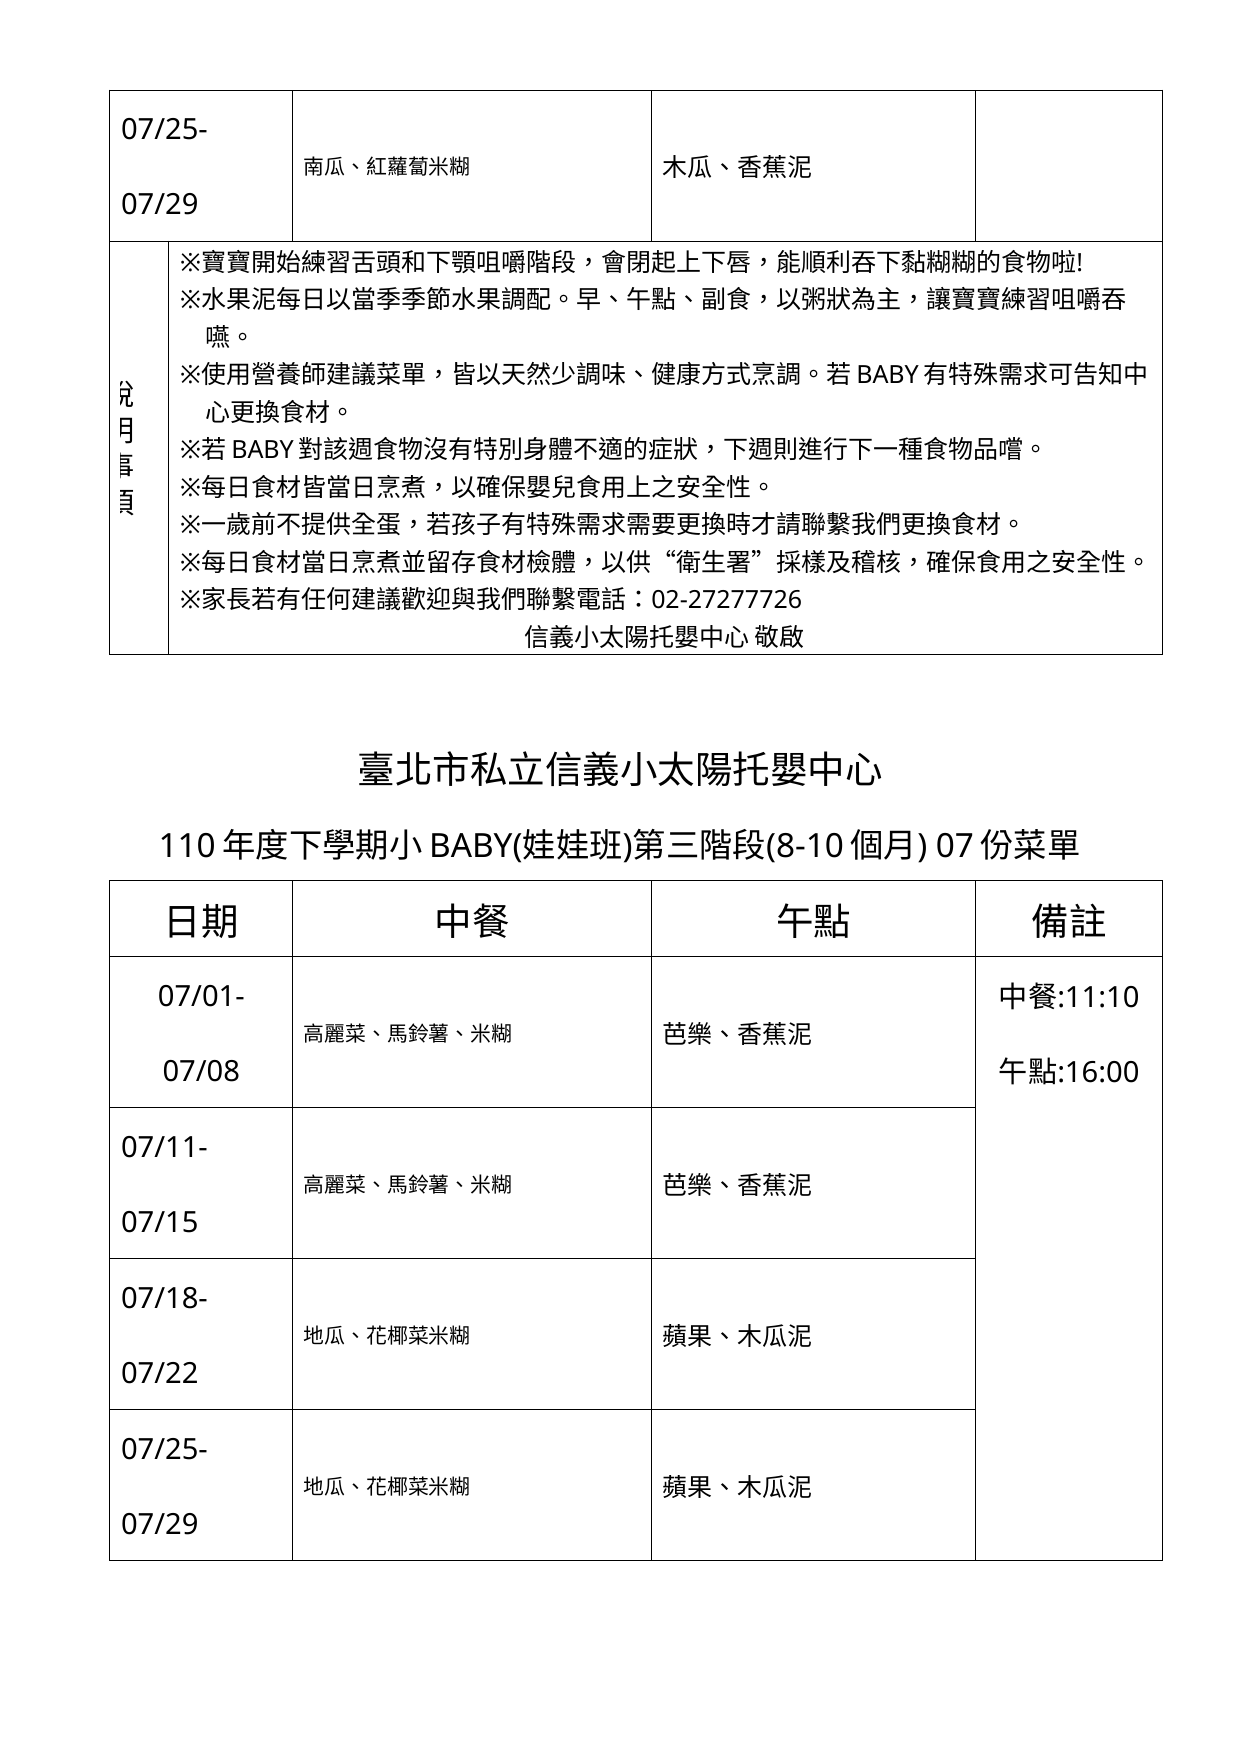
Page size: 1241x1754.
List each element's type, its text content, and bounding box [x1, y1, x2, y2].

table_cell 高麗菜、馬鈴薯、米糊 [293, 1108, 651, 1258]
table_cell ※寶寶開始練習舌頭和下顎咀嚼階段，會閉起上下唇，能順利吞下黏糊糊的食物啦! ※水果泥每日以當季季節水果調配。早、午點、副食，以粥狀為主，讓寶寶練習咀嚼吞嚥。 ※使用營養師建議菜單，皆以天然少調味、健康方式烹調。若BABY有特殊需求可告知中心更換食材。 ※若BABY對該週食物沒有特別身體不適的症狀，下週則進行下一種食物品嚐。 ※每日食材皆當日烹煮，以確保嬰兒食用上之安全性。 ※一歲前不提供全蛋，若孩子有特殊需求需要更換時才請聯繫我們更換食材。 ※每日食材當日烹煮並留存食材檢體，以供“衛生署”採樣及稽核，確保食用之安全性。 ※家長若有任何建議歡迎與我們聯繫電話：02-27277726 信義小太陽托嬰中心 敬啟 [169, 242, 1162, 654]
table_cell 蘋果、木瓜泥 [652, 1410, 975, 1560]
table_cell 07/25-07/29 [110, 1410, 292, 1560]
text 臺北市私立信義小太陽托嬰中心 [75, 730, 1165, 805]
table_cell 蘋果、木瓜泥 [652, 1259, 975, 1409]
table_cell 地瓜、花椰菜米糊 [293, 1259, 651, 1409]
table_header 中餐 [293, 881, 651, 956]
table_cell 高麗菜、馬鈴薯、米糊 [293, 957, 651, 1107]
table_cell 說 明 事 項 [110, 242, 168, 654]
table_cell 07/18-07/22 [110, 1259, 292, 1409]
table_cell 地瓜、花椰菜米糊 [293, 1410, 651, 1560]
table_header 日期 [110, 881, 292, 956]
table_cell 南瓜、紅蘿蔔米糊 [293, 91, 651, 241]
table_cell 07/01-07/08 [110, 957, 292, 1107]
table_cell 芭樂、香蕉泥 [652, 957, 975, 1107]
table_header 備註 [976, 881, 1162, 956]
table_cell 芭樂、香蕉泥 [652, 1108, 975, 1258]
table_cell 中餐:11:10 午點:16:00 [976, 957, 1162, 1560]
table_cell 07/11-07/15 [110, 1108, 292, 1258]
table_cell 07/25-07/29 [110, 91, 292, 241]
table_cell 木瓜、香蕉泥 [652, 91, 975, 241]
table_header 午點 [652, 881, 975, 956]
text 110年度下學期小BABY(娃娃班)第三階段(8-10個月) 07份菜單 [75, 805, 1165, 880]
